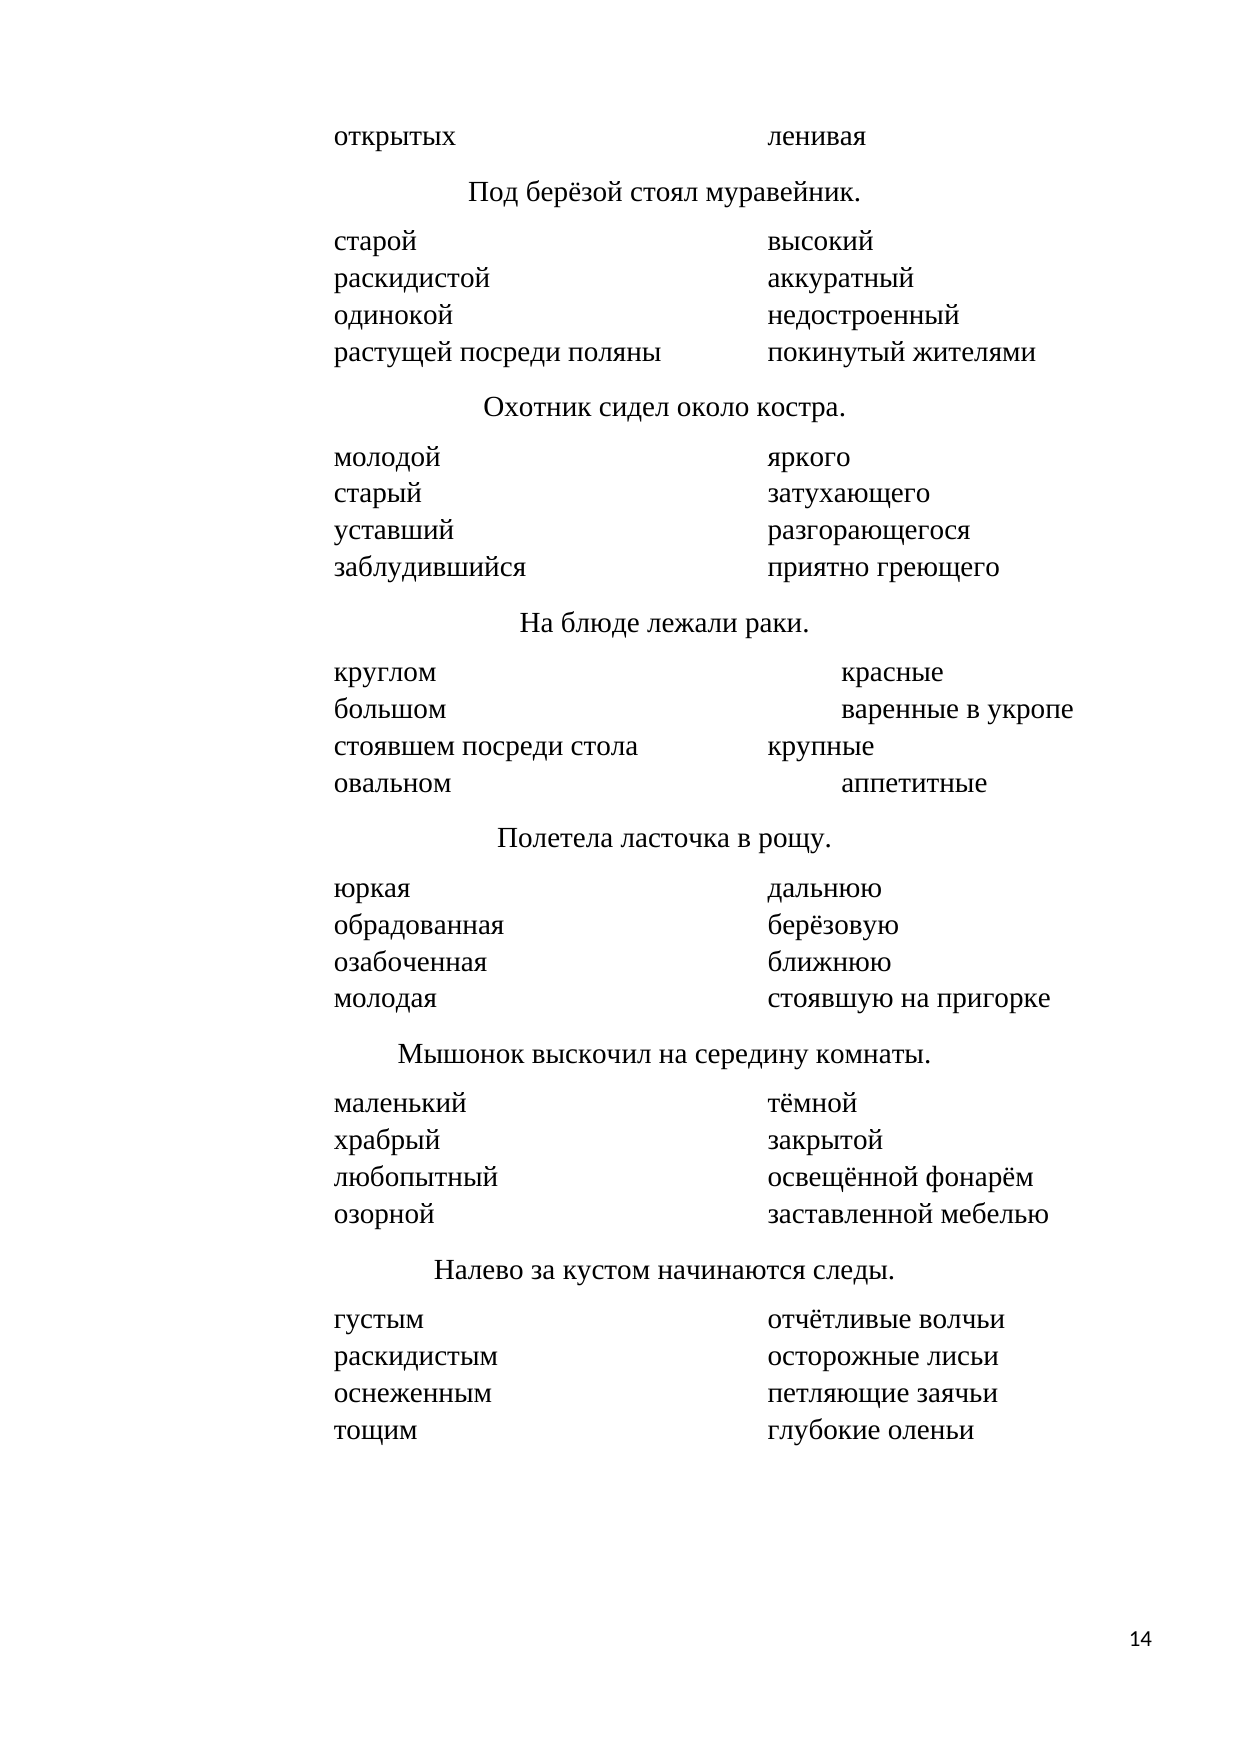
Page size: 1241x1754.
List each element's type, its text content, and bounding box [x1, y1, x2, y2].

text старой высокий [333, 223, 1152, 257]
text одинокой недостроенный [333, 297, 1152, 330]
text уставший разгорающегося [333, 512, 1152, 546]
text молодой яркого [333, 439, 1152, 472]
text открытых ленивая [333, 118, 1152, 152]
text старый затухающего [333, 476, 1152, 509]
text большом варенные в укропе [333, 691, 1152, 725]
text Мышонок выскочил на середину комнаты. [177, 1036, 1152, 1070]
text круглом красные [333, 654, 1152, 688]
text Под берёзой стоял муравейник. [177, 174, 1152, 207]
text обрадованная берёзовую [333, 907, 1152, 940]
text растущей посреди поляны покинутый жителями [333, 334, 1152, 367]
text Полетела ласточка в рощу. [177, 821, 1152, 854]
text овальном аппетитные [333, 765, 1152, 798]
text раскидистой аккуратный [333, 260, 1152, 293]
text стоявшем посреди стола крупные [333, 728, 1152, 762]
text Налево за кустом начинаются следы. [177, 1252, 1152, 1285]
text тощим глубокие оленьи [333, 1412, 1152, 1445]
text озабоченная ближнюю [333, 944, 1152, 977]
text юркая дальнюю [333, 870, 1152, 903]
text храбрый закрытой [333, 1122, 1152, 1156]
text любопытный освещённой фонарём [333, 1159, 1152, 1193]
text На блюде лежали раки. [177, 605, 1152, 638]
text Охотник сидел около костра. [177, 389, 1152, 423]
text заблудившийся приятно греющего [333, 549, 1152, 583]
text озорной заставленной мебелью [333, 1196, 1152, 1230]
text раскидистым осторожные лисьи [333, 1338, 1152, 1372]
text оснеженным петляющие заячьи [333, 1375, 1152, 1408]
text маленький тёмной [333, 1086, 1152, 1119]
text молодая стоявшую на пригорке [333, 981, 1152, 1014]
text густым отчётливые волчьи [333, 1301, 1152, 1335]
